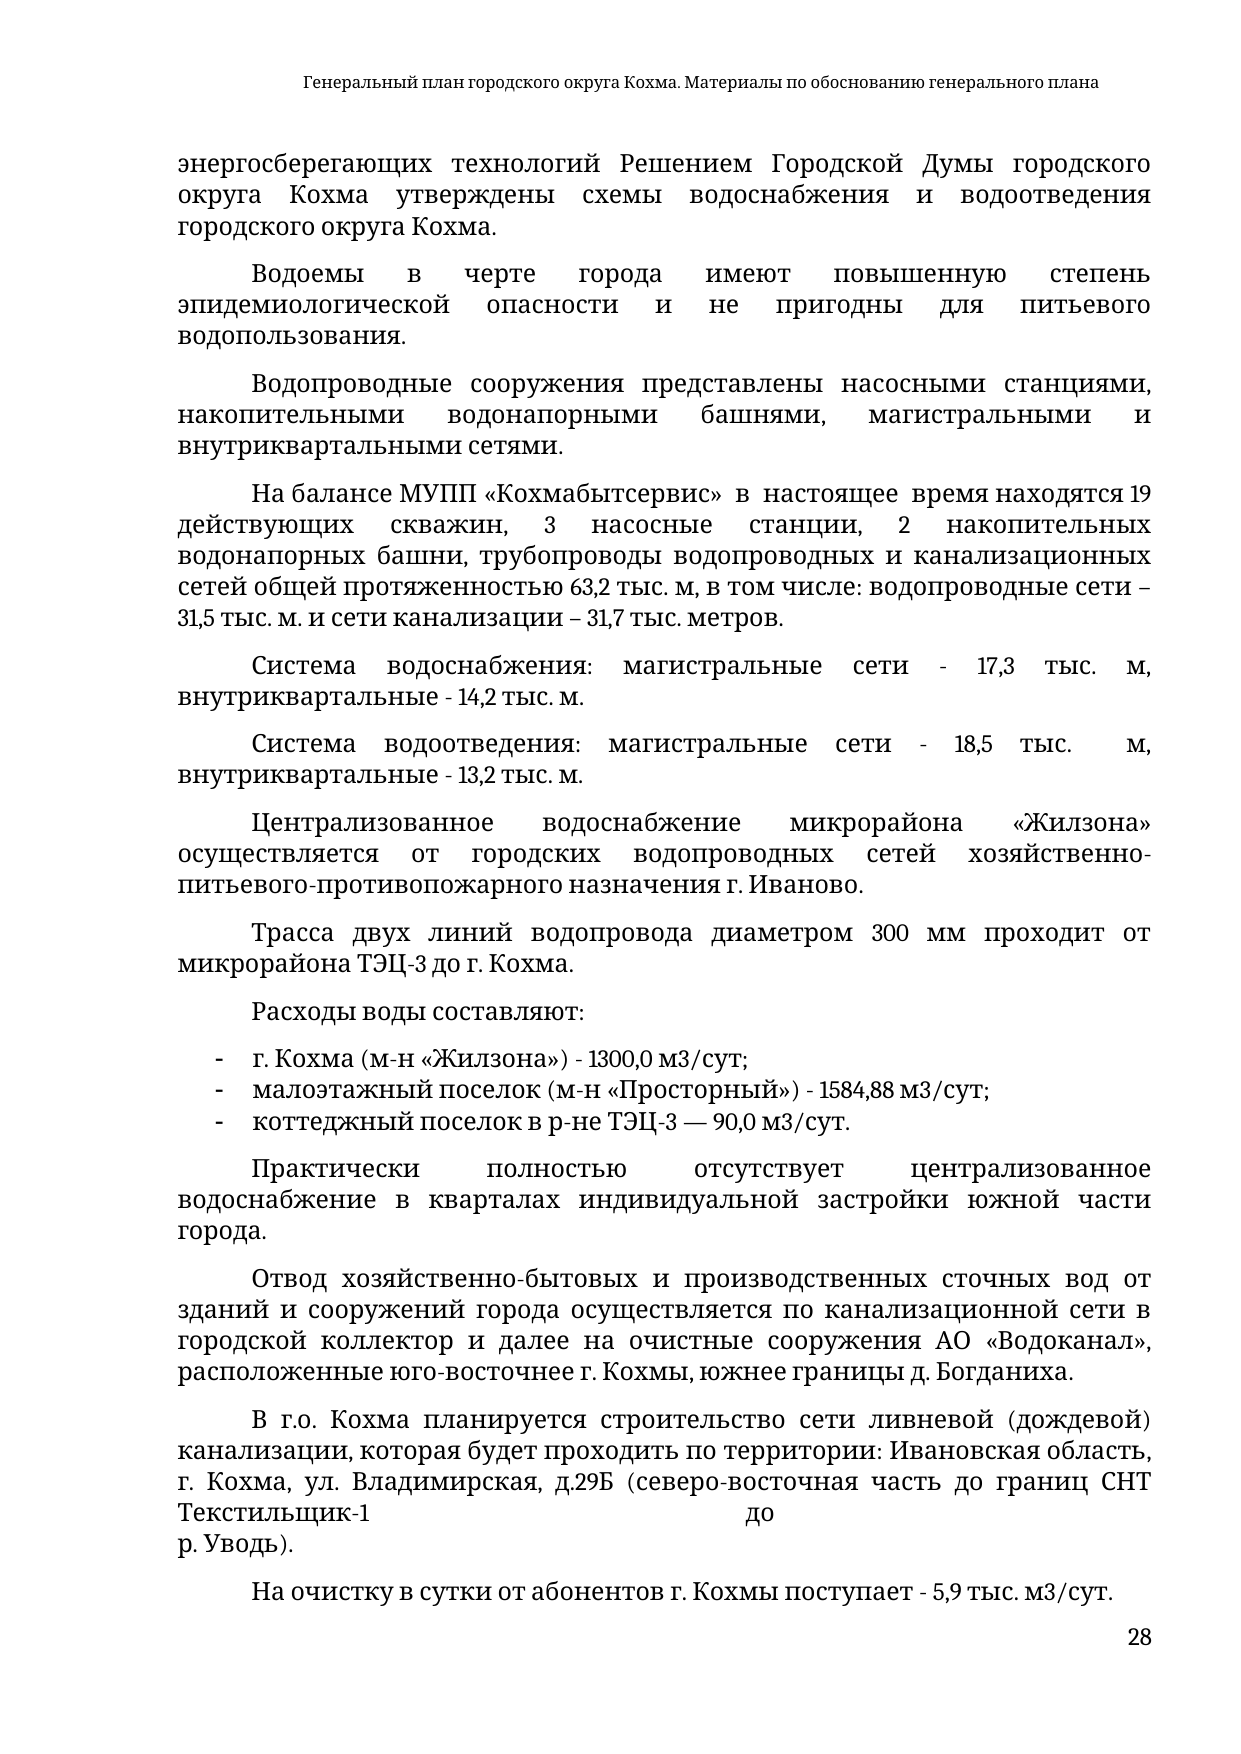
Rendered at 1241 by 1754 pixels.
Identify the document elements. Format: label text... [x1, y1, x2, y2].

text Система водоотведения: магистральные сети - 18,5 тыс. м, внутриквартальные - 13,2 тыс. м. [177, 730, 1152, 790]
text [177, 150, 1152, 241]
list коттеджный поселок в р-не ТЭЦ-3 — 90,0 м3/сут. [215, 1107, 1152, 1136]
list малоэтажный поселок (м-н «Просторный») - 1584,88 м3/сут; [215, 1076, 1152, 1105]
text Водопроводные сооружения представлены насосными станциями, накопительными водонапорными башнями, магистральными и внутриквартальными сетями. [177, 370, 1152, 461]
text На балансе МУПП «Кохмабытсервис» в настоящее время находятся 19 действующих скважин, 3 насосные станции, 2 накопительных водонапорных башни, трубопроводы водопроводных и канализационных сетей общей протяженностью 63,2 тыс. м, в том числе: водопроводные сети – 31,5 тыс. м. и сети канализации – 31,7 тыс. метров. [177, 480, 1152, 633]
text Отвод хозяйственно-бытовых и производственных сточных вод от зданий и сооружений города осуществляется по канализационной сети в городской коллектор и далее на очистные сооружения АО «Водоканал», расположенные юго-восточнее г. Кохмы, южнее границы д. Богданиха. [177, 1265, 1152, 1387]
text Централизованное водоснабжение микрорайона «Жилзона» осуществляется от городских водопроводных сетей хозяйственно-питьевого-противопожарного назначения г. Иваново. [177, 809, 1152, 900]
text Трасса двух линий водопровода диаметром 300 мм проходит от микрорайона ТЭЦ-3 до г. Кохма. [177, 919, 1152, 979]
text На очистку в сутки от абонентов г. Кохмы поступает - 5,9 тыс. м3/сут. [177, 1578, 1152, 1606]
text Расходы воды составляют: [177, 998, 1152, 1026]
text Система водоснабжения: магистральные сети - 17,3 тыс. м, внутриквартальные - 14,2 тыс. м. [177, 652, 1152, 711]
text В г.о. Кохма планируется строительство сети ливневой (дождевой) канализации, которая будет проходить по территории: Ивановская область, г. Кохма, ул. Владимирская, д.29Б (северо-восточная часть до границ СНТ Текстильщик-1 до р. Уводь). [177, 1406, 1152, 1559]
list г. Кохма (м-н «Жилзона») - 1300,0 м3/сут; [215, 1045, 1152, 1074]
text Практически полностью отсутствует централизованное водоснабжение в кварталах индивидуальной застройки южной части города. [177, 1155, 1152, 1246]
text Водоемы в черте города имеют повышенную степень эпидемиологической опасности и не пригодны для питьевого водопользования. [177, 260, 1152, 351]
